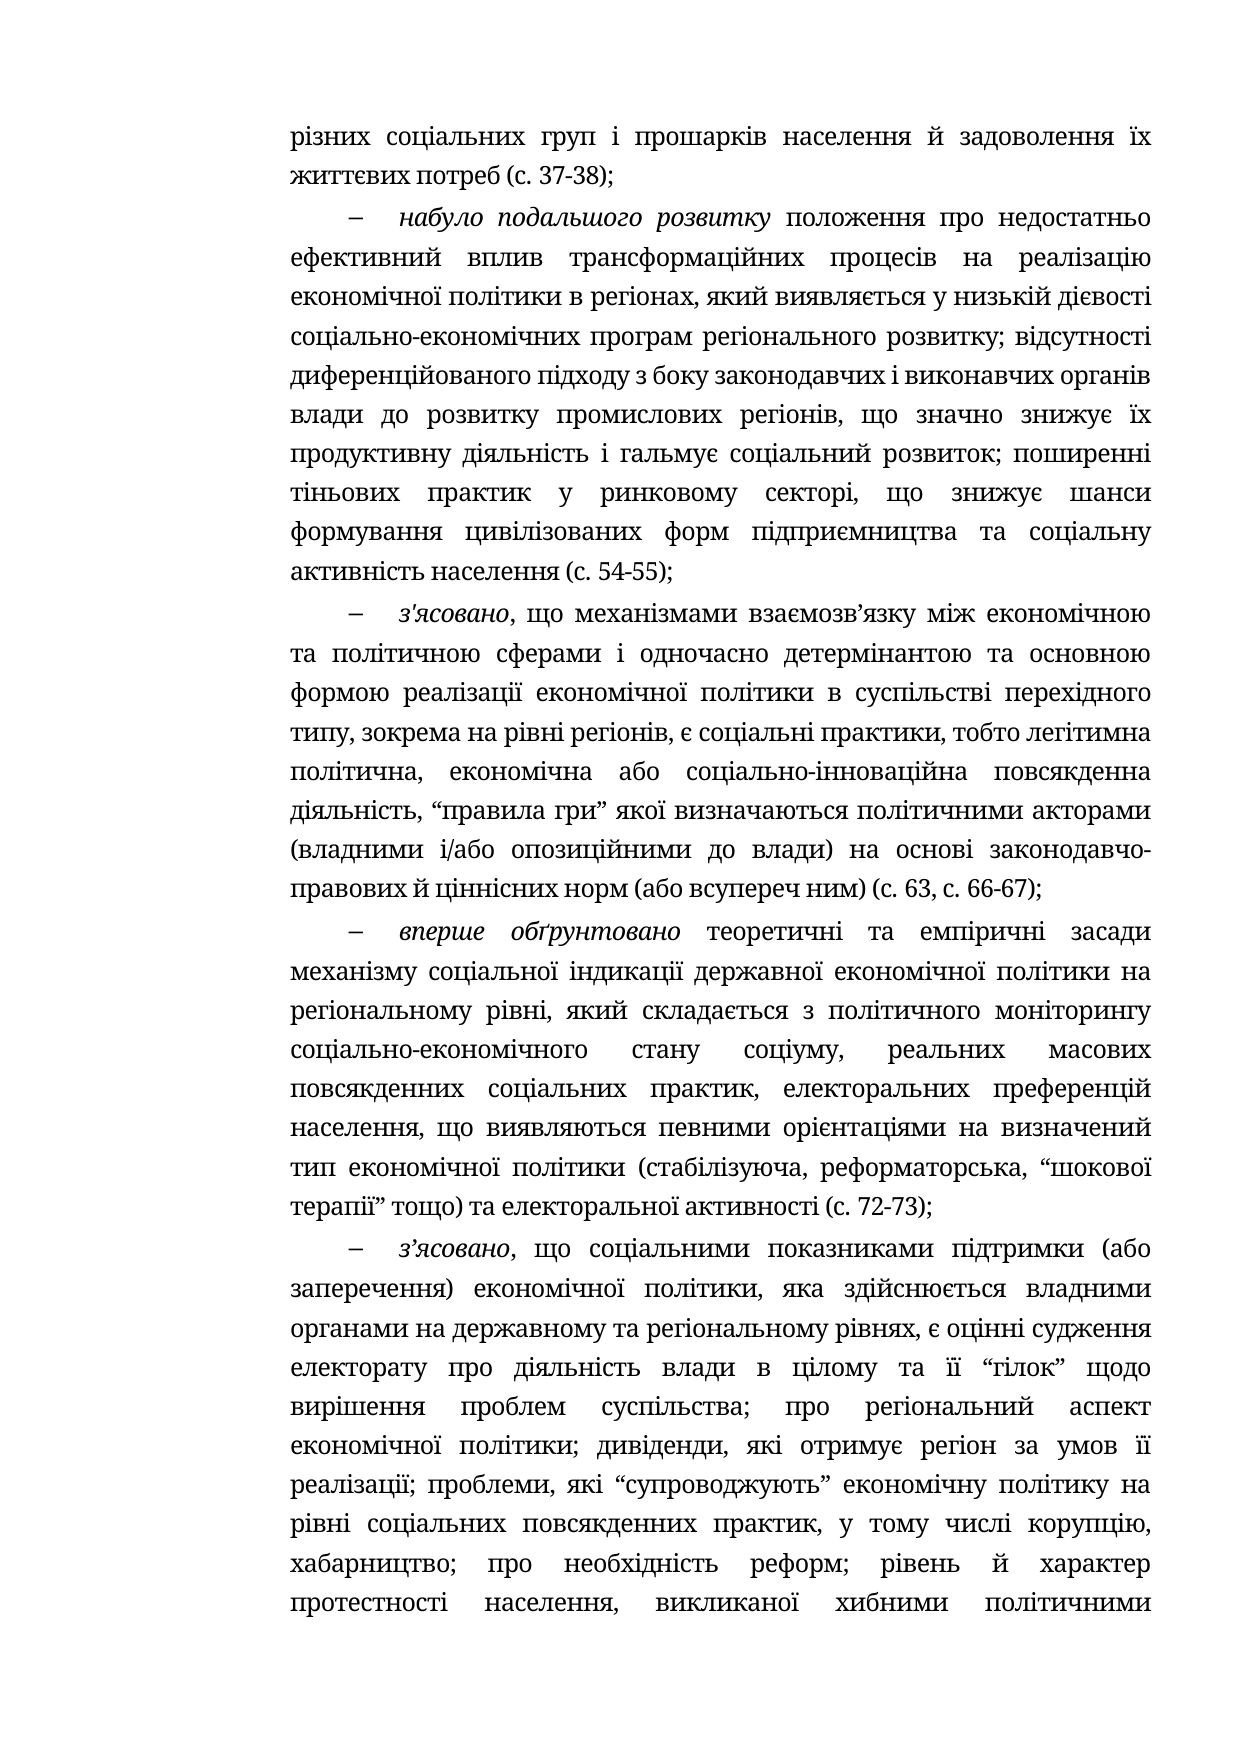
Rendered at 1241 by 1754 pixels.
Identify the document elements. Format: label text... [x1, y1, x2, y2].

list з'ясовано, що механізмами взаємозв’язку між економічною та політичною сферами і одночасно детермінантою та основною формою реалізації економічної політики в суспільстві перехідного типу, зокрема на рівні регіонів, є соціальні практики, тобто легітимна політична, економічна або соціально-інноваційна повсякденна діяльність, “правила гри” якої визначаються політичними акторами (владними і/або опозиційними до влади) на основі законодавчо-правових й ціннісних норм (або всупереч ним) (с. 63, с. 66-67); [290, 592, 1152, 905]
list набуло подальшого розвитку положення про недостатньо ефективний вплив трансформаційних процесів на реалізацію економічної політики в регіонах, який виявляється у низькій дієвості соціально-економічних програм регіонального розвитку; відсутності диференційованого підходу з боку законодавчих і виконавчих органів влади до розвитку промислових регіонів, що значно знижує їх продуктивну діяльність і гальмує соціальний розвиток; поширенні тіньових практик у ринковому секторі, що знижує шанси формування цивілізованих форм підприємництва та соціальну активність населення (с. 54-55); [290, 196, 1152, 587]
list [290, 118, 1152, 191]
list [290, 1228, 1152, 1618]
list вперше обґрунтовано теоретичні та емпіричні засади механізму соціальної індикації державної економічної політики на регіональному рівні, який складається з політичного моніторингу соціально-економічного стану соціуму, реальних масових повсякденних соціальних практик, електоральних преференцій населення, що виявляються певними орієнтаціями на визначений тип економічної політики (стабілізуюча, реформаторська, “шокової терапії” тощо) та електоральної активності (с. 72-73); [290, 910, 1152, 1222]
